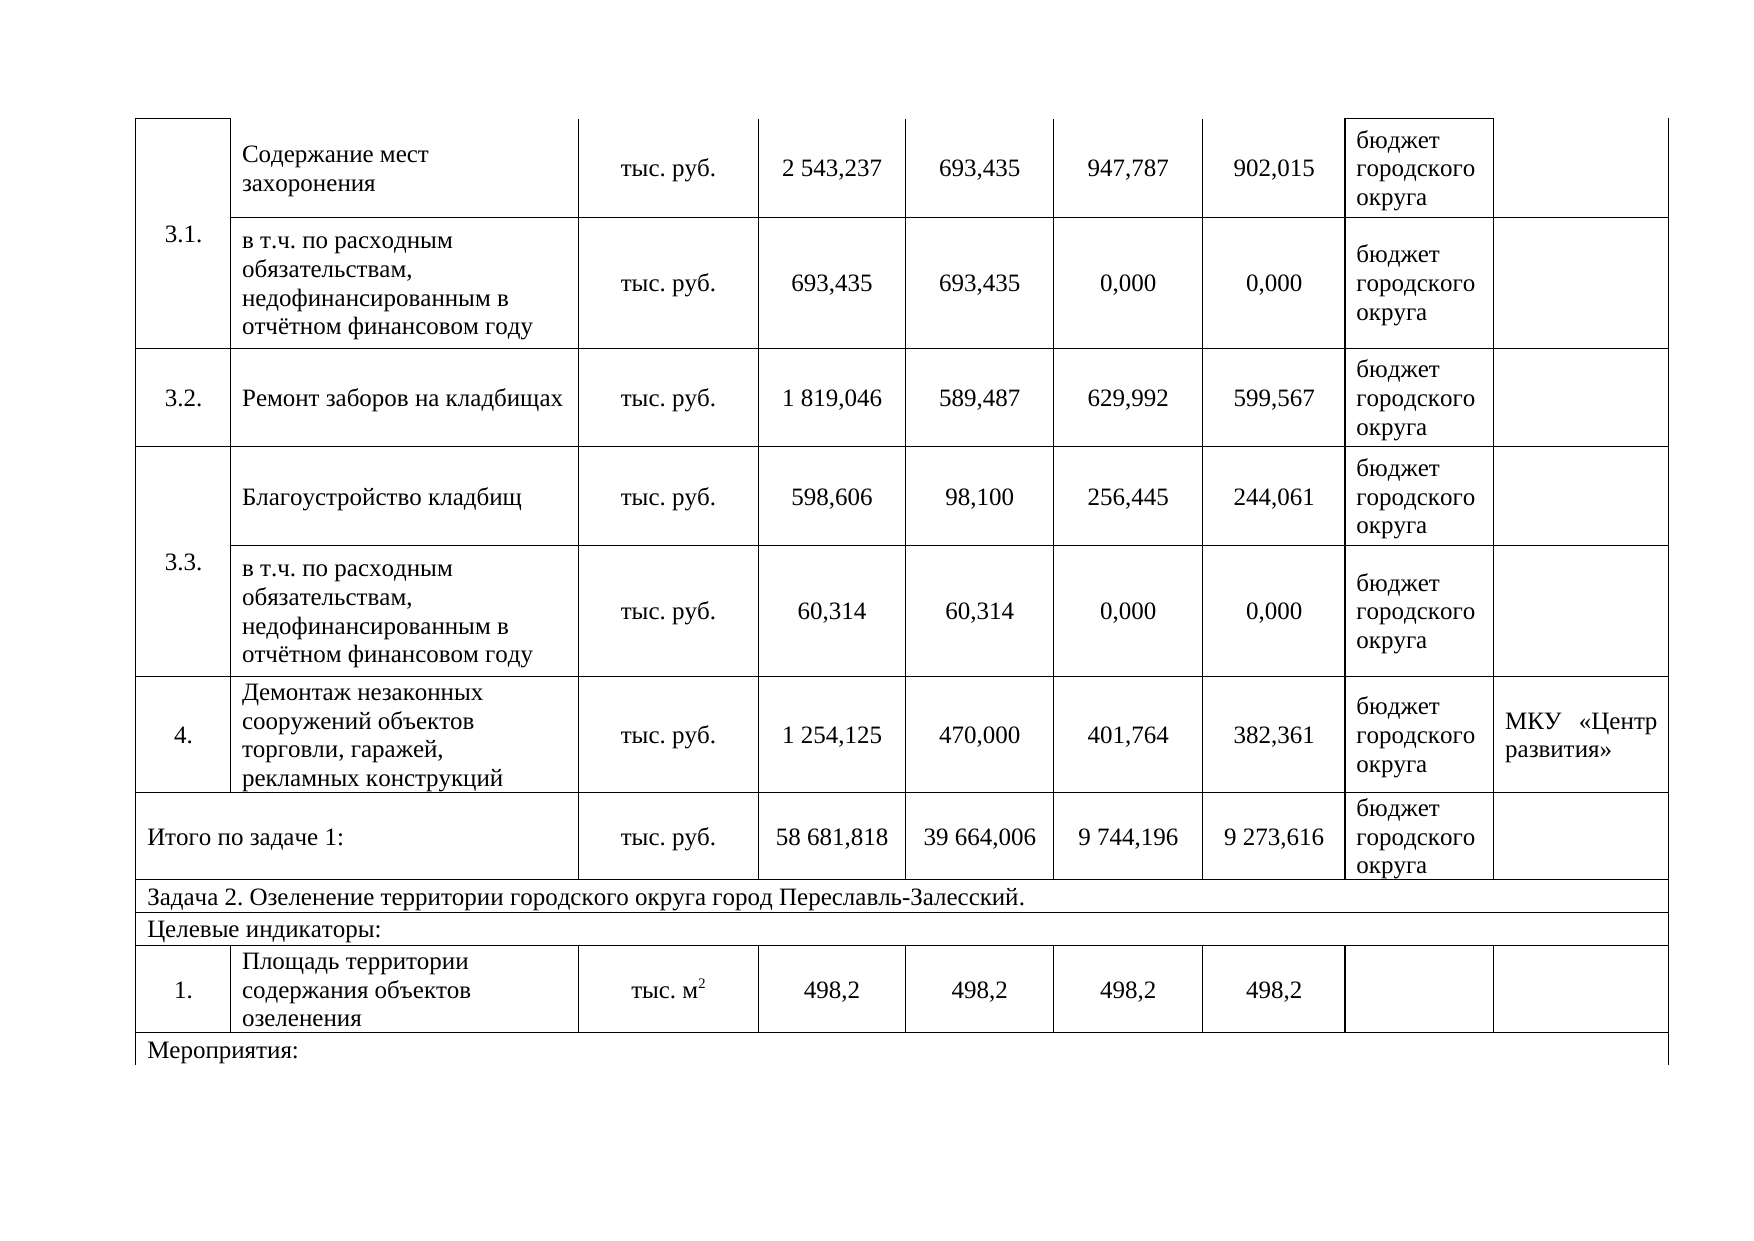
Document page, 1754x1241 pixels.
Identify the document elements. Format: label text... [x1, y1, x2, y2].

table_cell 1. [136, 946, 230, 1032]
table_cell 0,000 [1203, 218, 1344, 348]
table_cell 98,100 [906, 447, 1053, 545]
table_cell 2 543,237 [758, 118, 906, 217]
table_cell 589,487 [906, 349, 1053, 446]
table_cell 39 664,006 [906, 793, 1053, 879]
table_cell бюджет городского округа [1346, 218, 1493, 348]
table_cell 0,000 [1054, 546, 1202, 676]
table_cell [1494, 793, 1668, 879]
table_cell 382,361 [1203, 677, 1344, 792]
table_cell 0,000 [1054, 218, 1202, 348]
table_cell в т.ч. по расходным обязательствам, недофинансированным в отчётном финансовом году [231, 218, 578, 348]
table_cell 401,764 [1054, 677, 1202, 792]
table_cell 58 681,818 [759, 793, 905, 879]
table_cell Содержание мест захоронения [231, 118, 578, 217]
table_cell бюджет городского округа [1346, 677, 1493, 792]
table_cell 60,314 [906, 546, 1053, 676]
table_cell тыс. руб. [579, 546, 758, 676]
table_cell 4. [136, 677, 230, 792]
table_cell тыс. руб. [579, 349, 758, 446]
table_cell Целевые индикаторы: [136, 913, 1668, 945]
table_cell 693,435 [906, 118, 1053, 217]
table_cell тыс. руб. [579, 793, 758, 879]
table_cell 256,445 [1054, 447, 1202, 545]
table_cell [1346, 119, 1493, 217]
table_cell 244,061 [1203, 447, 1344, 545]
table_cell 1 254,125 [759, 677, 905, 792]
table_cell 629,992 [1054, 349, 1202, 446]
table_cell тыс. м2 [579, 946, 758, 1032]
table_cell тыс. руб. [579, 677, 758, 792]
table_cell тыс. руб. [579, 218, 758, 348]
table_cell бюджет городского округа [1346, 349, 1493, 446]
table_cell 9 273,616 [1203, 793, 1344, 879]
table_cell бюджет городского округа [1346, 793, 1493, 879]
table_cell 0,000 [1203, 546, 1344, 676]
table_cell МКУ «Центр развития» [1494, 677, 1668, 792]
table_cell 1 819,046 [759, 349, 905, 446]
table_cell [1494, 946, 1668, 1032]
table_cell тыс. руб. [578, 118, 758, 217]
table_cell 599,567 [1203, 349, 1344, 446]
table_cell Задача 2. Озеленение территории городского округа город Переславль-Залесский. [136, 880, 1668, 912]
table_cell 693,435 [759, 218, 905, 348]
table_cell бюджет городского округа [1346, 447, 1493, 545]
table_cell тыс. руб. [579, 447, 758, 545]
table_cell [1494, 349, 1668, 446]
table_cell 598,606 [759, 447, 905, 545]
table_cell 498,2 [1054, 946, 1202, 1032]
table_cell 9 744,196 [1054, 793, 1202, 879]
table_cell 470,000 [906, 677, 1053, 792]
table_cell Площадь территории содержания объектов озеленения [231, 946, 578, 1032]
table_cell [1494, 447, 1668, 545]
table_cell [1346, 946, 1493, 1032]
table_cell Итого по задаче 1: [136, 793, 578, 879]
table_cell 498,2 [906, 946, 1053, 1032]
table_cell 3.3. [136, 447, 230, 676]
table_cell [1494, 546, 1668, 676]
table_cell 3.2. [136, 349, 230, 446]
table_cell 498,2 [759, 946, 905, 1032]
table_cell 947,787 [1053, 118, 1203, 217]
table_cell Ремонт заборов на кладбищах [231, 349, 578, 446]
table_cell Благоустройство кладбищ [231, 447, 578, 545]
table_cell 3.1. [136, 119, 230, 348]
table_cell [1494, 218, 1668, 348]
table_cell 902,015 [1203, 118, 1344, 217]
table_cell Демонтаж незаконных сооружений объектов торговли, гаражей, рекламных конструкций [231, 677, 578, 792]
table_cell в т.ч. по расходным обязательствам, недофинансированным в отчётном финансовом году [231, 546, 578, 676]
table_cell 693,435 [906, 218, 1053, 348]
table_cell 498,2 [1203, 946, 1344, 1032]
table_cell [1494, 118, 1668, 217]
table_cell Мероприятия: [136, 1033, 1668, 1065]
table_cell 60,314 [759, 546, 905, 676]
table_cell бюджет городского округа [1346, 546, 1493, 676]
